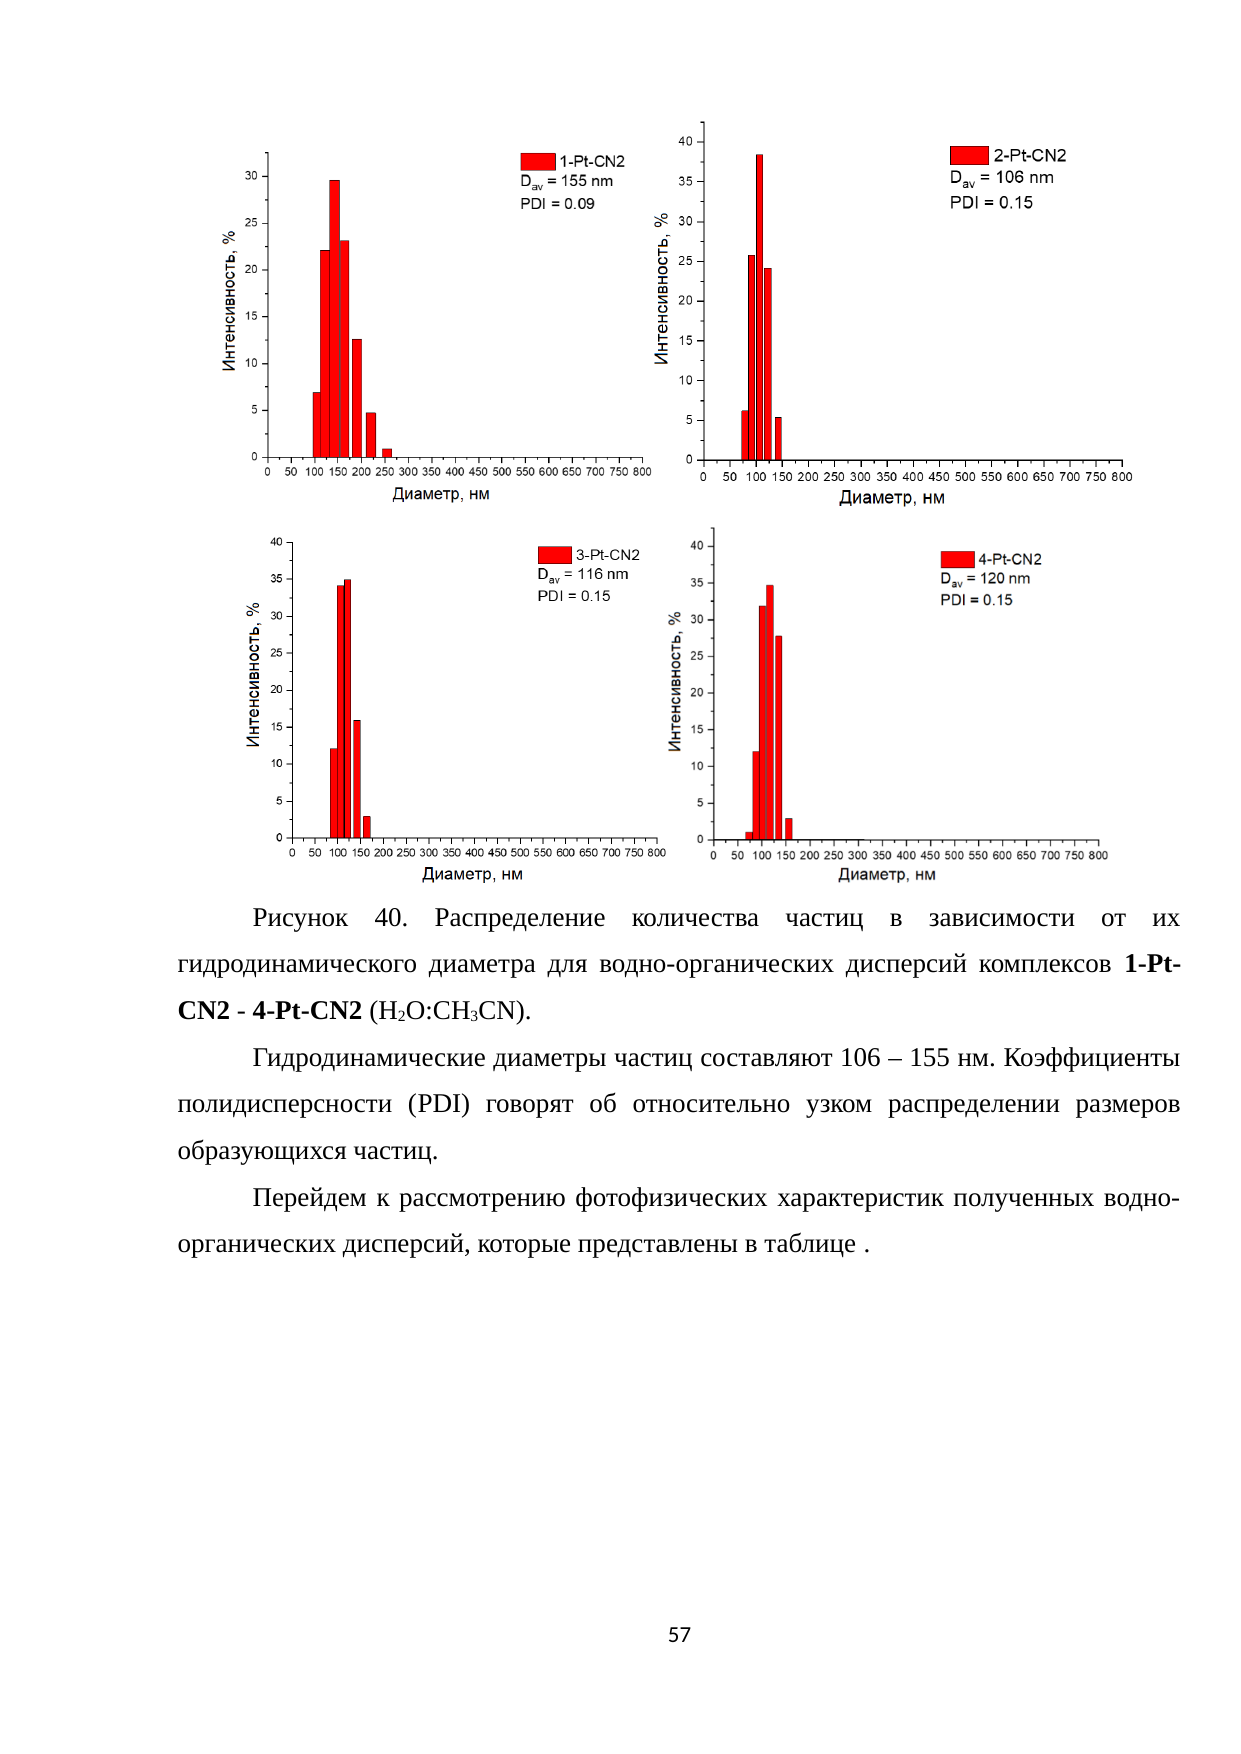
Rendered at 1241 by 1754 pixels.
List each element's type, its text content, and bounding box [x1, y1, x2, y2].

text Гидродинамические диаметры частиц составляют 106 – 155 нм. Коэффициенты полидисперсности (PDI) говорят об относительно узком распределении размеров образующихся частиц. [177, 1041, 1181, 1165]
picture [244, 524, 1114, 887]
text Рисунок 40. Распределение количества частиц в зависимости от их гидродинамического диаметра для водно-органических дисперсий комплексов 1-Pt-CN2 - 4-Pt-CN2 (H2O:CH3CN). [177, 901, 1181, 1025]
picture [220, 118, 1139, 511]
text Перейдем к рассмотрению фотофизических характеристик полученных водно-органических дисперсий, которые представлены в таблице 4. [177, 1181, 1181, 1258]
